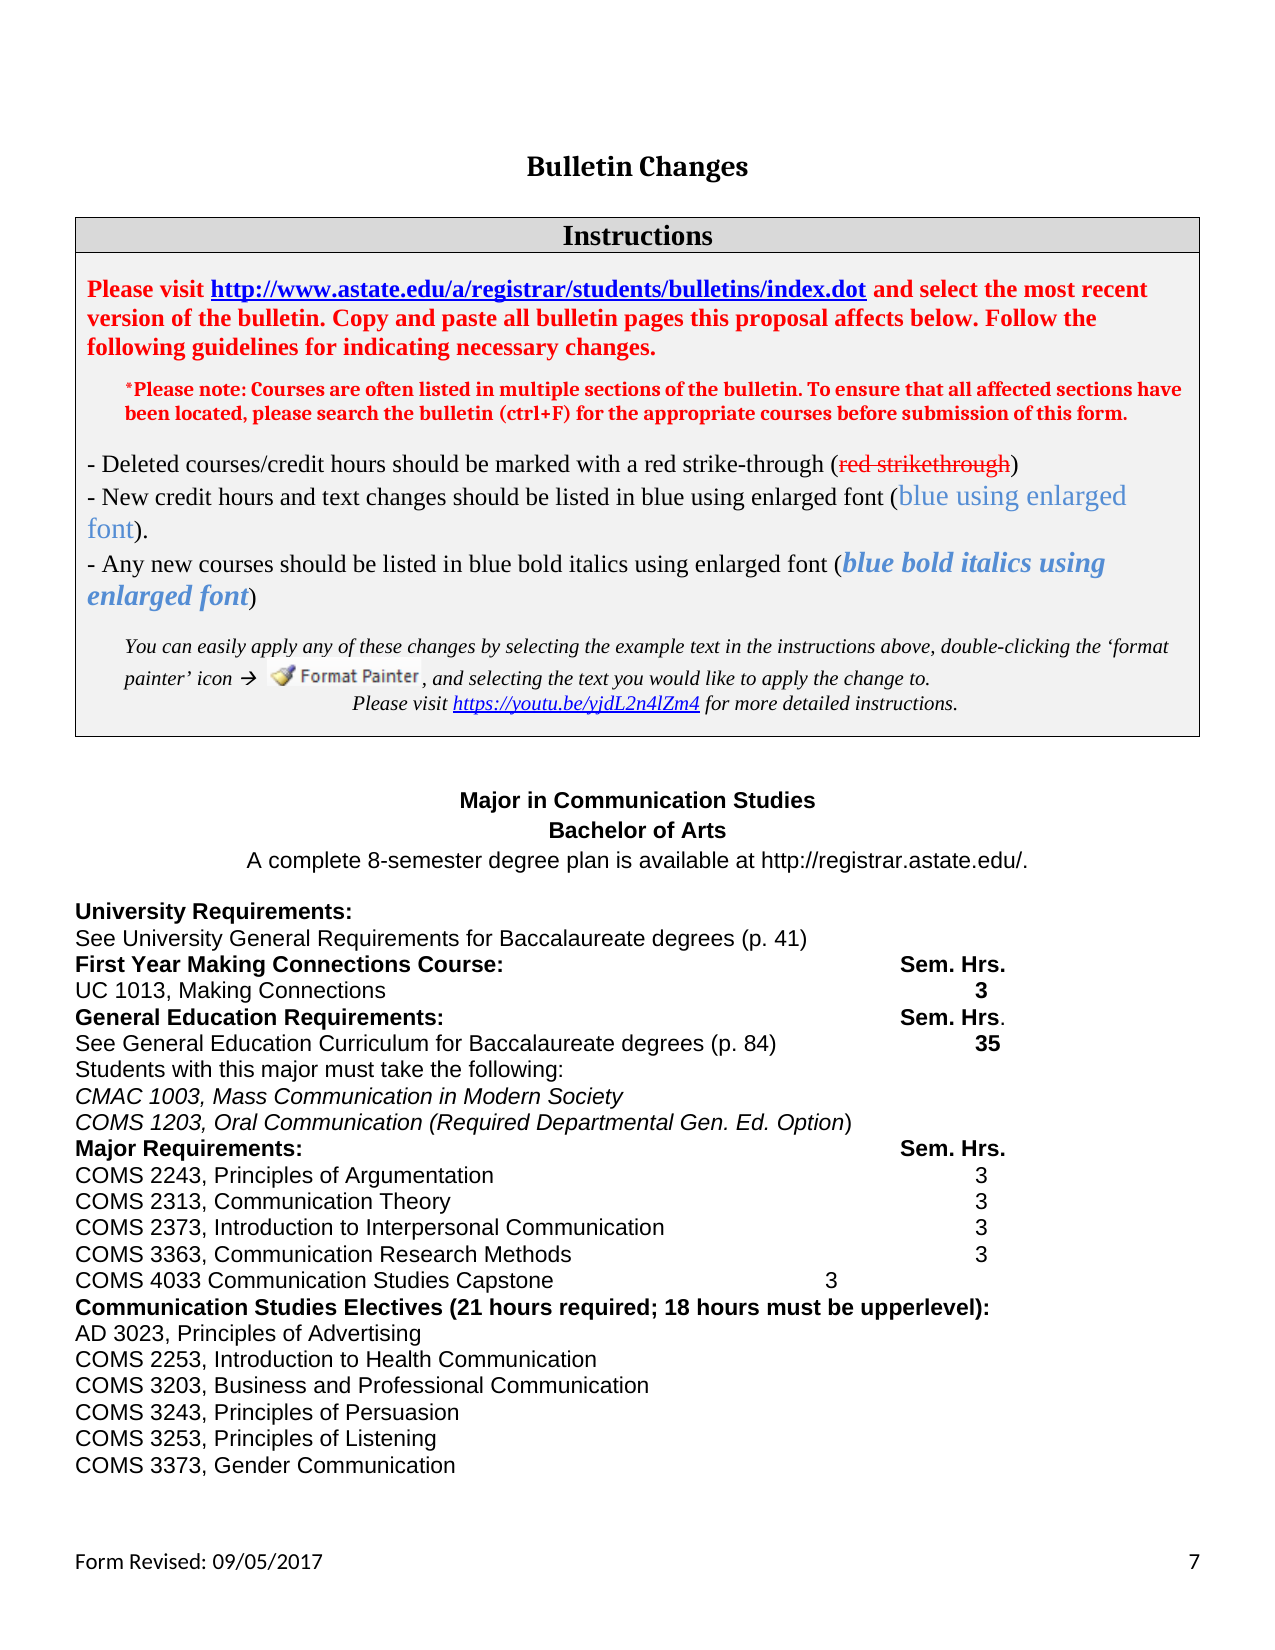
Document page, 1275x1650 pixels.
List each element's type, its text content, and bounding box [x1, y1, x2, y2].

text COMS 3203, Business and Professional Communication [75, 1372, 1200, 1399]
text COMS 2373, Introduction to Interpersonal Communication 3 [75, 1214, 1200, 1241]
text AD 3023, Principles of Advertising [75, 1320, 1200, 1346]
text Students with this major must take the following: [75, 1056, 1200, 1083]
text Major Requirements: Sem. Hrs. [75, 1135, 1200, 1162]
text COMS 3373, Gender Communication [75, 1452, 1200, 1478]
text COMS 3243, Principles of Persuasion [75, 1399, 1200, 1425]
text COMS 2253, Introduction to Health Communication [75, 1346, 1200, 1372]
text CMAC 1003, Mass Communication in Modern Society [75, 1083, 1200, 1109]
text UC 1013, Making Connections 3 [75, 977, 1200, 1003]
text First Year Making Connections Course: Sem. Hrs. [75, 951, 1200, 977]
text COMS 4033 Communication Studies Capstone 3 [75, 1267, 1200, 1293]
text Major in Communication Studies Bachelor of Arts A complete 8-semester degree plan is available at http://registrar.astate.edu/. [75, 787, 1200, 873]
text Bulletin Changes [75, 150, 1200, 183]
text COMS 2313, Communication Theory 3 [75, 1188, 1200, 1214]
table_header Instructions [76, 218, 1199, 252]
text COMS 3253, Principles of Listening [75, 1425, 1200, 1452]
picture [266, 657, 422, 686]
text General Education Requirements: Sem. Hrs. See General Education Curriculum for Baccalaureate degrees (p. 84) 35 [75, 1003, 1200, 1056]
text University Requirements: [75, 898, 1200, 924]
text Communication Studies Electives (21 hours required; 18 hours must be upperlevel): [75, 1293, 1200, 1320]
table_cell Please visit http://www.astate.edu/a/registrar/students/bulletins/index.dot and select the most recent version of the bulletin. Copy and paste all bulletin pages this proposal affects below. Follow the following guidelines for indicating necessary changes. *Please note: Courses are often listed in multiple sections of the bulletin. To ensure that all affected sections have been located, please search the bulletin (ctrl+F) for the appropriate courses before submission of this form. - Deleted courses/credit hours should be marked with a red strike-through (red strikethrough) - New credit hours and text changes should be listed in blue using enlarged font (blue using enlarged font). - Any new courses should be listed in blue bold italics using enlarged font (blue bold italics using enlarged font) You can easily apply any of these changes by selecting the example text in the instructions above, double-clicking the ‘format painter’ icon , and selecting the text you would like to apply the change to. Please visit https://youtu.be/yjdL2n4lZm4 for more detailed instructions. [76, 253, 1199, 736]
text See University General Requirements for Baccalaureate degrees (p. 41) [75, 924, 1200, 951]
text COMS 1203, Oral Communication (Required Departmental Gen. Ed. Option) [75, 1109, 1200, 1135]
text COMS 2243, Principles of Argumentation 3 [75, 1162, 1200, 1188]
text COMS 3363, Communication Research Methods 3 [75, 1241, 1200, 1267]
